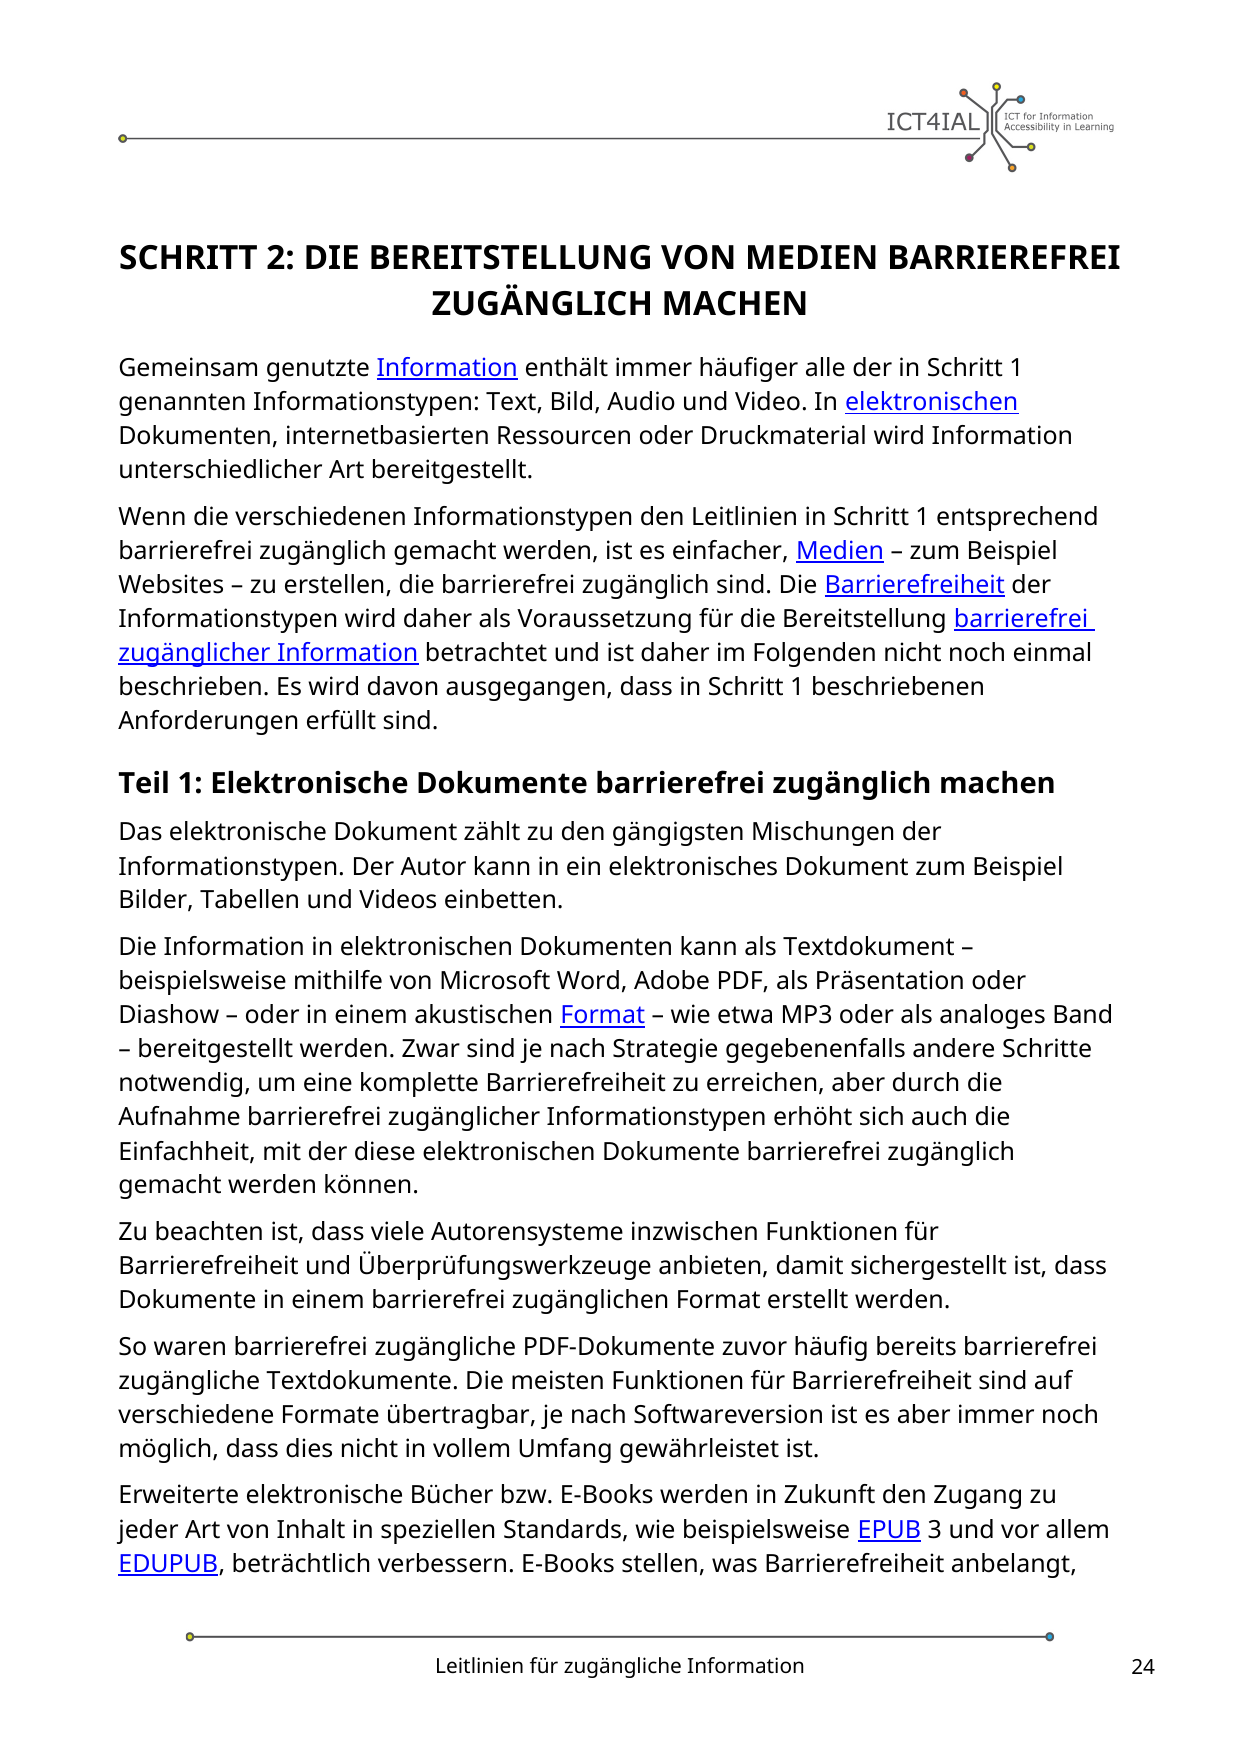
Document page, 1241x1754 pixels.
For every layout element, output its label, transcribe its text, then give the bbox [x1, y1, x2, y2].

text So waren barrierefrei zugängliche PDF-Dokumente zuvor häufig bereits barrierefrei zugängliche Textdokumente. Die meisten Funktionen für Barrierefreiheit sind auf verschiedene Formate übertragbar, je nach Softwareversion ist es aber immer noch möglich, dass dies nicht in vollem Umfang gewährleistet ist. [118, 1328, 1122, 1465]
picture [185, 1620, 1055, 1652]
text Zu beachten ist, dass viele Autorensysteme inzwischen Funktionen für Barrierefreiheit und Überprüfungswerkzeuge anbieten, damit sichergestellt ist, dass Dokumente in einem barrierefrei zugänglichen Format erstellt werden. [118, 1214, 1122, 1316]
text Das elektronische Dokument zählt zu den gängigsten Mischungen der Informationstypen. Der Autor kann in ein elektronisches Dokument zum Beispiel Bilder, Tabellen und Videos einbetten. [118, 814, 1122, 916]
text Wenn die verschiedenen Informationstypen den Leitlinien in Schritt 1 entsprechend barrierefrei zugänglich gemacht werden, ist es einfacher, Medien – zum Beispiel Websites – zu erstellen, die barrierefrei zugänglich sind. Die Barrierefreiheit der Informationstypen wird daher als Voraussetzung für die Bereitstellung barrierefrei zugänglicher Information betrachtet und ist daher im Folgenden nicht noch einmal beschrieben. Es wird davon ausgegangen, dass in Schritt 1 beschriebenen Anforderungen erfüllt sind. [118, 498, 1122, 737]
subtitle Teil 1: Elektronische Dokumente barrierefrei zugänglich machen [118, 762, 1122, 802]
picture [118, 73, 1125, 181]
subtitle Schritt 2: Die Bereitstellung von Medien barrierefrei zugänglich machen [118, 234, 1122, 325]
text Die Information in elektronischen Dokumenten kann als Textdokument – beispielsweise mithilfe von Microsoft Word, Adobe PDF, als Präsentation oder Diashow – oder in einem akustischen Format – wie etwa MP3 oder als analoges Band – bereitgestellt werden. Zwar sind je nach Strategie gegebenenfalls andere Schritte notwendig, um eine komplette Barrierefreiheit zu erreichen, aber durch die Aufnahme barrierefrei zugänglicher Informationstypen erhöht sich auch die Einfachheit, mit der diese elektronischen Dokumente barrierefrei zugänglich gemacht werden können. [118, 929, 1122, 1201]
text Gemeinsam genutzte Information enthält immer häufiger alle der in Schritt 1 genannten Informationstypen: Text, Bild, Audio und Video. In elektronischen Dokumenten, internetbasierten Ressourcen oder Druckmaterial wird Information unterschiedlicher Art bereitgestellt. [118, 350, 1122, 486]
